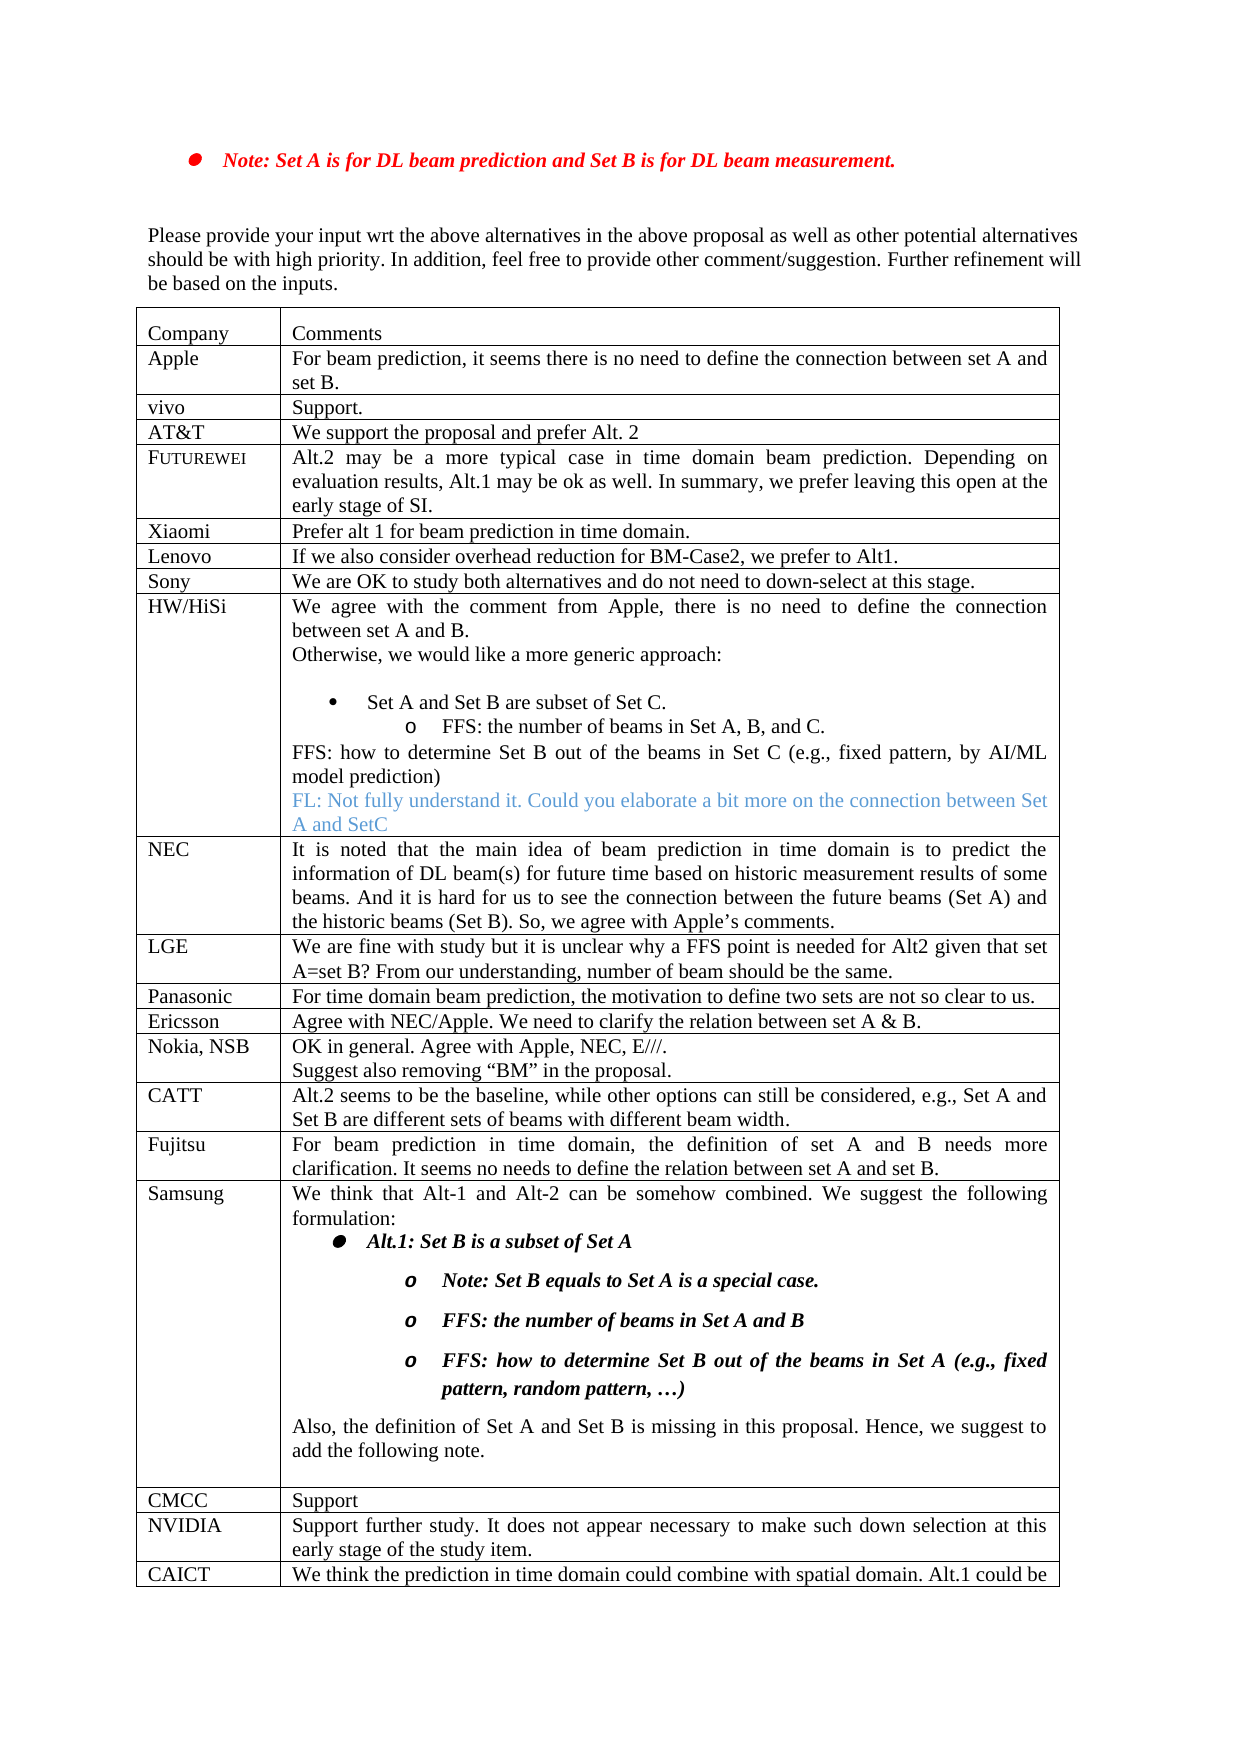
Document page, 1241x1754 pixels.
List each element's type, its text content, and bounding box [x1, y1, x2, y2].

table_cell CAICT [137, 1562, 280, 1586]
table_cell Support. [281, 395, 1059, 419]
table_cell For beam prediction in time domain, the definition of set A and B needs more clarification. It seems no needs to define the relation between set A and set B. [281, 1132, 1059, 1180]
table_header Comments [281, 308, 1059, 345]
table_cell Panasonic [137, 984, 280, 1008]
table_cell Futurewei [137, 445, 280, 517]
table_cell Alt.2 seems to be the baseline, while other options can still be considered, e.g., Set A and Set B are different sets of beams with different beam width. [281, 1083, 1059, 1131]
table_cell Nokia, NSB [137, 1034, 280, 1082]
table_cell It is noted that the main idea of beam prediction in time domain is to predict the information of DL beam(s) for future time based on historic measurement results of some beams. And it is hard for us to see the connection between the future beams (Set A) and the historic beams (Set B). So, we agree with Apple’s comments. [281, 837, 1059, 933]
table_cell Samsung [137, 1181, 280, 1487]
table_cell For beam prediction, it seems there is no need to define the connection between set A and set B. [281, 346, 1059, 394]
table_cell We agree with the comment from Apple, there is no need to define the connection between set A and B. Otherwise, we would like a more generic approach: Set A and Set B are subset of Set C. FFS: the number of beams in Set A, B, and C. FFS: how to determine Set B out of the beams in Set C (e.g., fixed pattern, by AI/ML model prediction) FL: Not fully understand it. Could you elaborate a bit more on the connection between Set A and SetC [281, 594, 1059, 836]
table_cell vivo [137, 395, 280, 419]
table_cell If we also consider overhead reduction for BM-Case2, we prefer to Alt1. [281, 544, 1059, 568]
table_cell Lenovo [137, 544, 280, 568]
table_cell Alt.2 may be a more typical case in time domain beam prediction. Depending on evaluation results, Alt.1 may be ok as well. In summary, we prefer leaving this open at the early stage of SI. [281, 445, 1059, 517]
table_cell Sony [137, 569, 280, 593]
table_cell HW/HiSi [137, 594, 280, 836]
table_cell Xiaomi [137, 519, 280, 543]
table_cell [281, 1562, 1059, 1586]
table_cell We think that Alt-1 and Alt-2 can be somehow combined. We suggest the following formulation: Alt.1: Set B is a subset of Set A Note: Set B equals to Set A is a special case. FFS: the number of beams in Set A and B FFS: how to determine Set B out of the beams in Set A (e.g., fixed pattern, random pattern, …) Also, the definition of Set A and Set B is missing in this proposal. Hence, we suggest to add the following note. [281, 1181, 1059, 1487]
table_cell LGE [137, 935, 280, 983]
table_cell We support the proposal and prefer Alt. 2 [281, 420, 1059, 444]
table_header Company [137, 308, 280, 345]
text Please provide your input wrt the above alternatives in the above proposal as well as other potential alternatives should be with high priority. In addition, feel free to provide other comment/suggestion. Further refinement will be based on the inputs. [148, 223, 1093, 295]
table_cell OK in general. Agree with Apple, NEC, E///. Suggest also removing “BM” in the proposal. [281, 1034, 1059, 1082]
table_cell AT&T [137, 420, 280, 444]
table_cell Apple [137, 346, 280, 394]
table_cell Ericsson [137, 1009, 280, 1033]
table_cell Support [281, 1488, 1059, 1512]
table_cell Support further study. It does not appear necessary to make such down selection at this early stage of the study item. [281, 1513, 1059, 1561]
table_cell CMCC [137, 1488, 280, 1512]
table_cell Prefer alt 1 for beam prediction in time domain. [281, 519, 1059, 543]
table_cell Fujitsu [137, 1132, 280, 1180]
table_cell We are OK to study both alternatives and do not need to down-select at this stage. [281, 569, 1059, 593]
list Note: Set A is for DL beam prediction and Set B is for DL beam measurement. [185, 148, 1093, 172]
table_cell NEC [137, 837, 280, 933]
table_cell CATT [137, 1083, 280, 1131]
table_cell For time domain beam prediction, the motivation to define two sets are not so clear to us. [281, 984, 1059, 1008]
table_cell We are fine with study but it is unclear why a FFS point is needed for Alt2 given that set A=set B? From our understanding, number of beam should be the same. [281, 935, 1059, 983]
table_cell Agree with NEC/Apple. We need to clarify the relation between set A & B. [281, 1009, 1059, 1033]
table_cell NVIDIA [137, 1513, 280, 1561]
